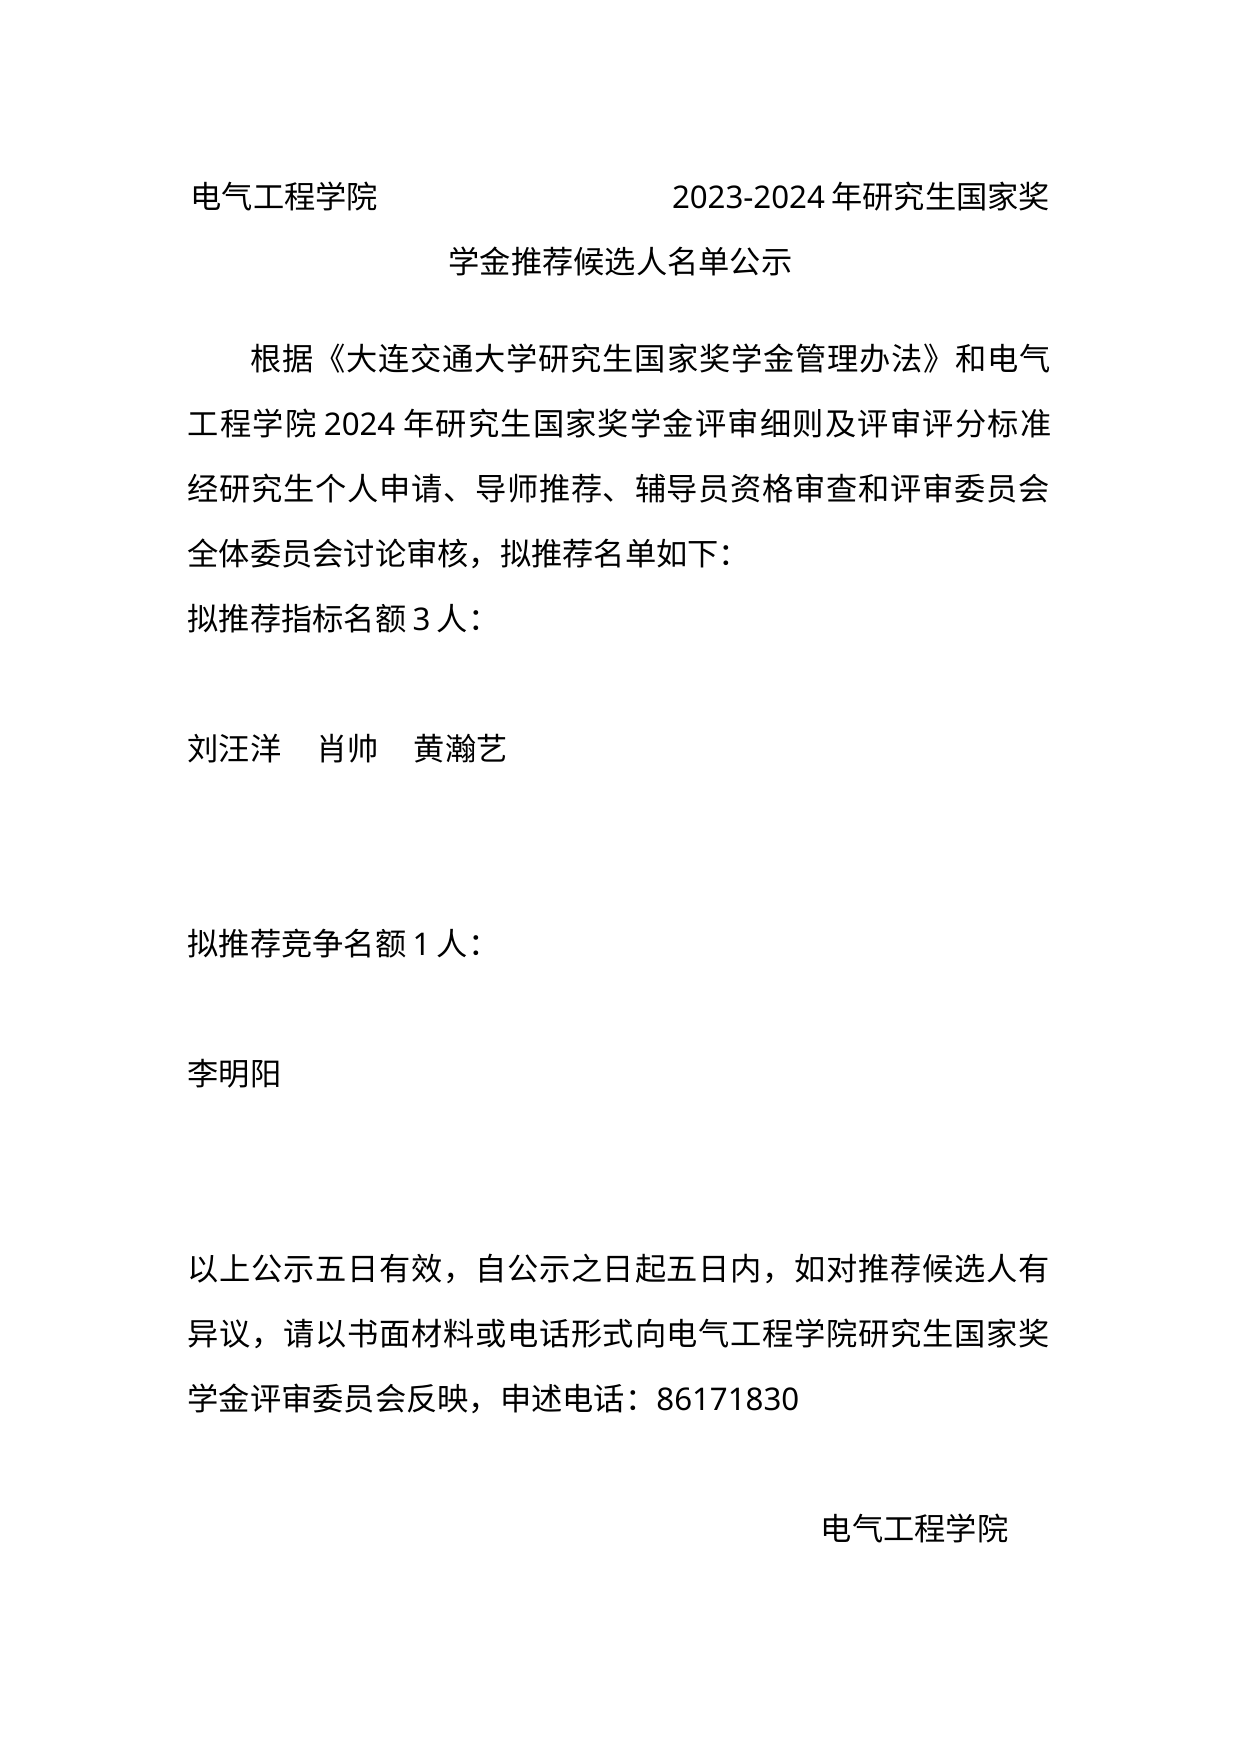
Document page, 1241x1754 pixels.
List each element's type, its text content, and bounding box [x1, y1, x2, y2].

text 拟推荐指标名额3人： [187, 584, 1053, 649]
text 电气工程学院 2023-2024年研究生国家奖学金推荐候选人名单公示 [187, 162, 1053, 292]
text 拟推荐竞争名额1人： [187, 909, 1053, 974]
text 根据《大连交通大学研究生国家奖学金管理办法》和电气工程学院2024年研究生国家奖学金评审细则及评审评分标准，经研究生个人申请、导师推荐、辅导员资格审查和评审委员会全体委员会讨论审核，拟推荐名单如下： [187, 324, 1053, 584]
text 电气工程学院 [187, 1494, 1053, 1559]
text 刘汪洋 肖帅 黄瀚艺 [187, 714, 1053, 779]
text 以上公示五日有效，自公示之日起五日内，如对推荐候选人有异议，请以书面材料或电话形式向电气工程学院研究生国家奖学金评审委员会反映，申述电话：86171830 [187, 1234, 1053, 1429]
text 李明阳 [187, 1039, 1053, 1104]
